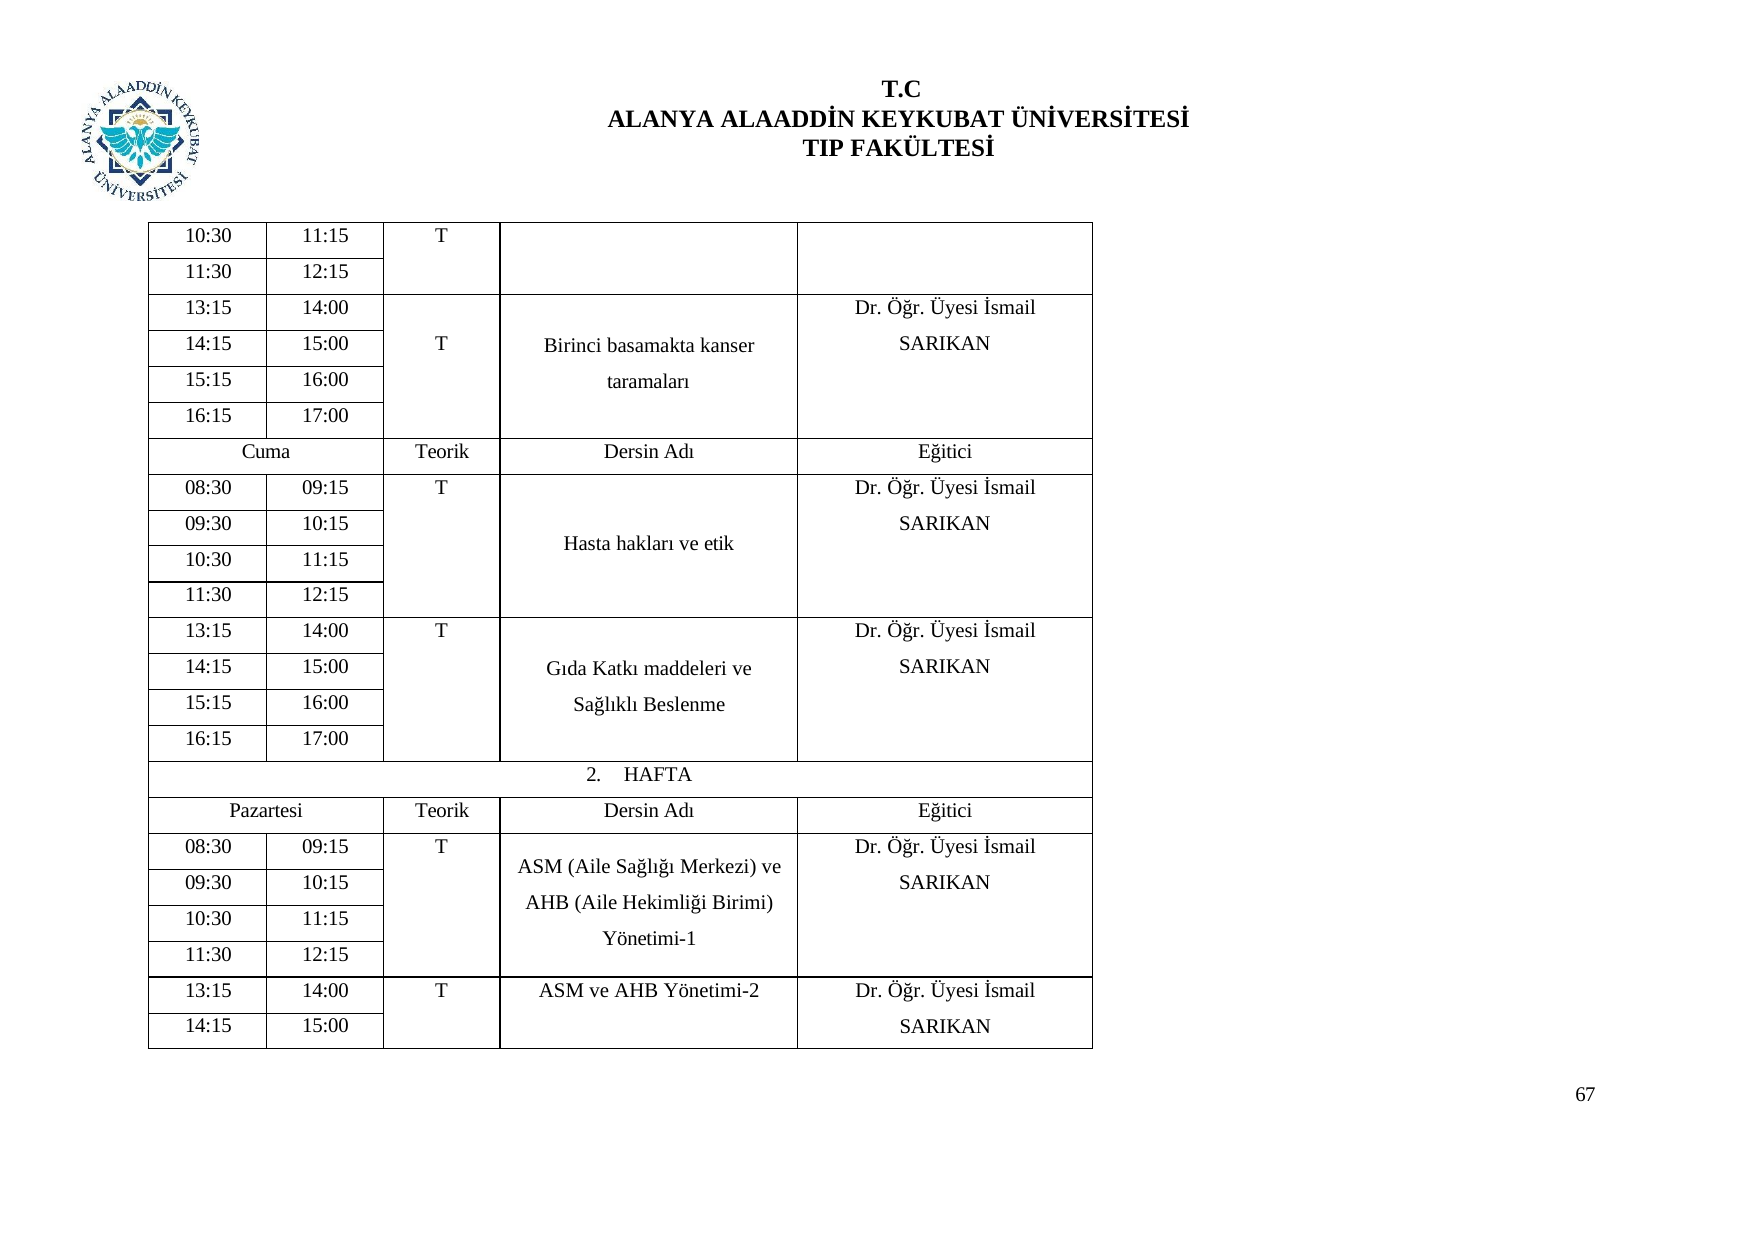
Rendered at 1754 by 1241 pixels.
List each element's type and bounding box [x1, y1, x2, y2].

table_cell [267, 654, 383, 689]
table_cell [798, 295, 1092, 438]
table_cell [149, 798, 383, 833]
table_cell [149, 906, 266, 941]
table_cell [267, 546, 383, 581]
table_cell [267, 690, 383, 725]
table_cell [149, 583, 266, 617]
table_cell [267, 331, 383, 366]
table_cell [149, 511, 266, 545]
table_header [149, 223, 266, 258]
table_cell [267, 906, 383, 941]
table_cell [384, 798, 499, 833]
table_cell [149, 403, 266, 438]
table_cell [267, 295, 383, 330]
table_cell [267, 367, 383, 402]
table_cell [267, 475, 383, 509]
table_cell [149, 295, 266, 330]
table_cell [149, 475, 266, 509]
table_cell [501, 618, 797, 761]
picture [81, 81, 199, 201]
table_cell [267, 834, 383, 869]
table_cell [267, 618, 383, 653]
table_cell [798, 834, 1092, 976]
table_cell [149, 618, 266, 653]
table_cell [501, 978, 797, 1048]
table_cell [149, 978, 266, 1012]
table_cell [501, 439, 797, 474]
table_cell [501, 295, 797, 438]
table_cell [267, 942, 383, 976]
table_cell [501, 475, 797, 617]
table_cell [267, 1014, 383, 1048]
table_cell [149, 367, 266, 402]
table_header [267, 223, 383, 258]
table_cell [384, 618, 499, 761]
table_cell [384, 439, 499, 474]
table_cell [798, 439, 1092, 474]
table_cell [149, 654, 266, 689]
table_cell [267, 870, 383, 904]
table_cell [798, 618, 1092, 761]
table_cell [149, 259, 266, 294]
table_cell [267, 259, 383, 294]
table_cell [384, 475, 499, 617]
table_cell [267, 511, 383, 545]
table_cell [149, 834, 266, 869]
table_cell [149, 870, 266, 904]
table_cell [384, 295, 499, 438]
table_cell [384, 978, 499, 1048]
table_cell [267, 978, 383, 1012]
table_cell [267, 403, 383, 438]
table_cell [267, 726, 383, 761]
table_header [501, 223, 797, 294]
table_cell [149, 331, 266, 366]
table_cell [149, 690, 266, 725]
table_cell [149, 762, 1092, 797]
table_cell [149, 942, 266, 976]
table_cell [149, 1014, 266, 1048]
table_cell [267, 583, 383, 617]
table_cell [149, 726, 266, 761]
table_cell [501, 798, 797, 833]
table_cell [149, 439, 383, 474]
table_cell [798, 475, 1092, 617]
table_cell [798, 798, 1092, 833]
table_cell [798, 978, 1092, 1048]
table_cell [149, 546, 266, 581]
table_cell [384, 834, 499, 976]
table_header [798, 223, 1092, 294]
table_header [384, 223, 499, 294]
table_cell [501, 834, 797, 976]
